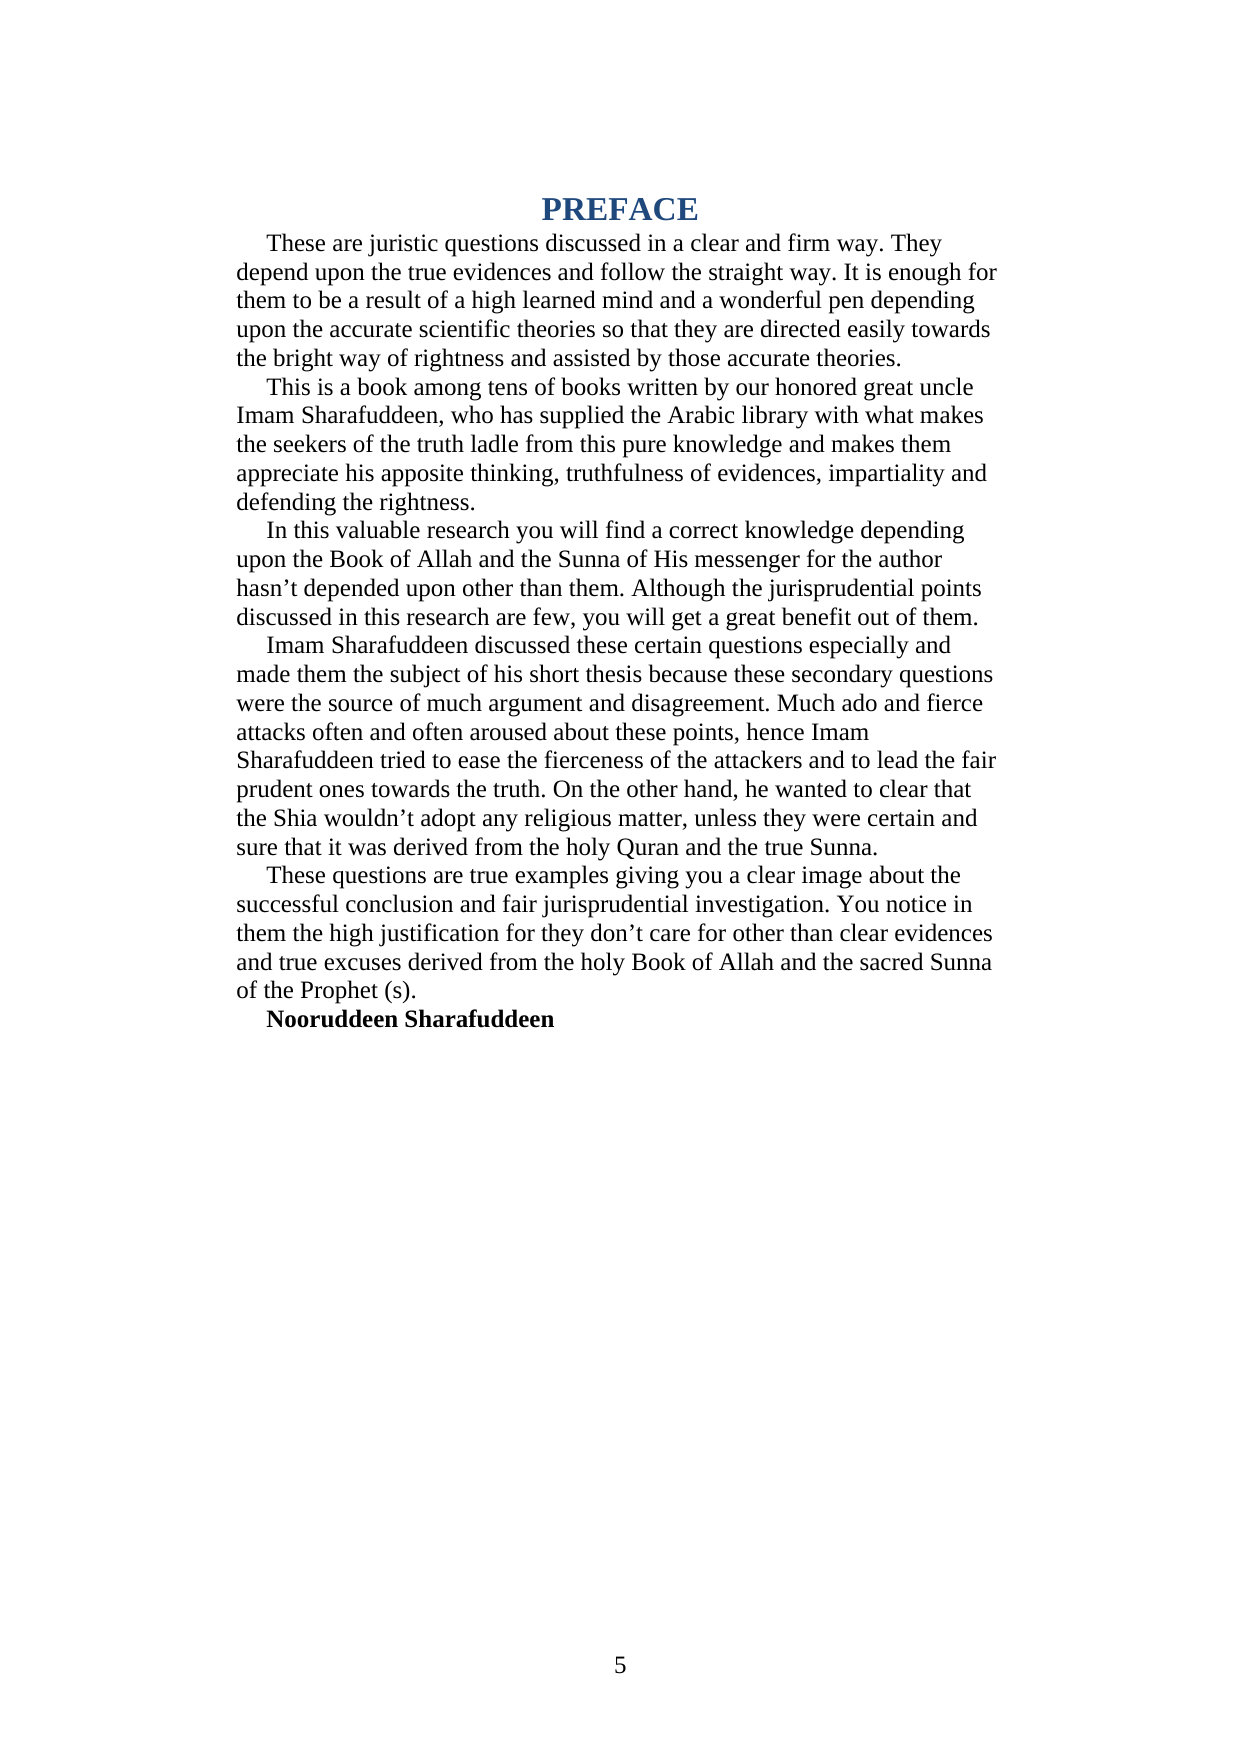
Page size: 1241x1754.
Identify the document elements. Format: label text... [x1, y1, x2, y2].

text In this valuable research you will find a correct knowledge depending upon the Book of Allah and the Sunna of His messenger for the author hasn’t depended upon other than them. Although the jurisprudential points discussed in this research are few, you will get a great benefit out of them. [236, 516, 1004, 631]
text Nooruddeen Sharafuddeen [236, 1004, 1004, 1033]
text These questions are true examples giving you a clear image about the successful conclusion and fair jurisprudential investigation. You notice in them the high justification for they don’t care for other than clear evidences and true excuses derived from the holy Book of Allah and the sacred Sunna of the Prophet (s). [236, 861, 1004, 1004]
subtitle PREFACE [236, 190, 1004, 228]
text These are juristic questions discussed in a clear and firm way. They depend upon the true evidences and follow the straight way. It is enough for them to be a result of a high learned mind and a wonderful pen depending upon the accurate scientific theories so that they are directed easily towards the bright way of rightness and assisted by those accurate theories. [236, 228, 1004, 372]
text This is a book among tens of books written by our honored great uncle Imam Sharafuddeen, who has supplied the Arabic library with what makes the seekers of the truth ladle from this pure knowledge and makes them appreciate his apposite thinking, truthfulness of evidences, impartiality and defending the rightness. [236, 372, 1004, 516]
text Imam Sharafuddeen discussed these certain questions especially and made them the subject of his short thesis because these secondary questions were the source of much argument and disagreement. Much ado and fierce attacks often and often aroused about these points, hence Imam Sharafuddeen tried to ease the fierceness of the attackers and to lead the fair prudent ones towards the truth. On the other hand, he wanted to clear that the Shia wouldn’t adopt any religious matter, unless they were certain and sure that it was derived from the holy Quran and the true Sunna. [236, 631, 1004, 861]
